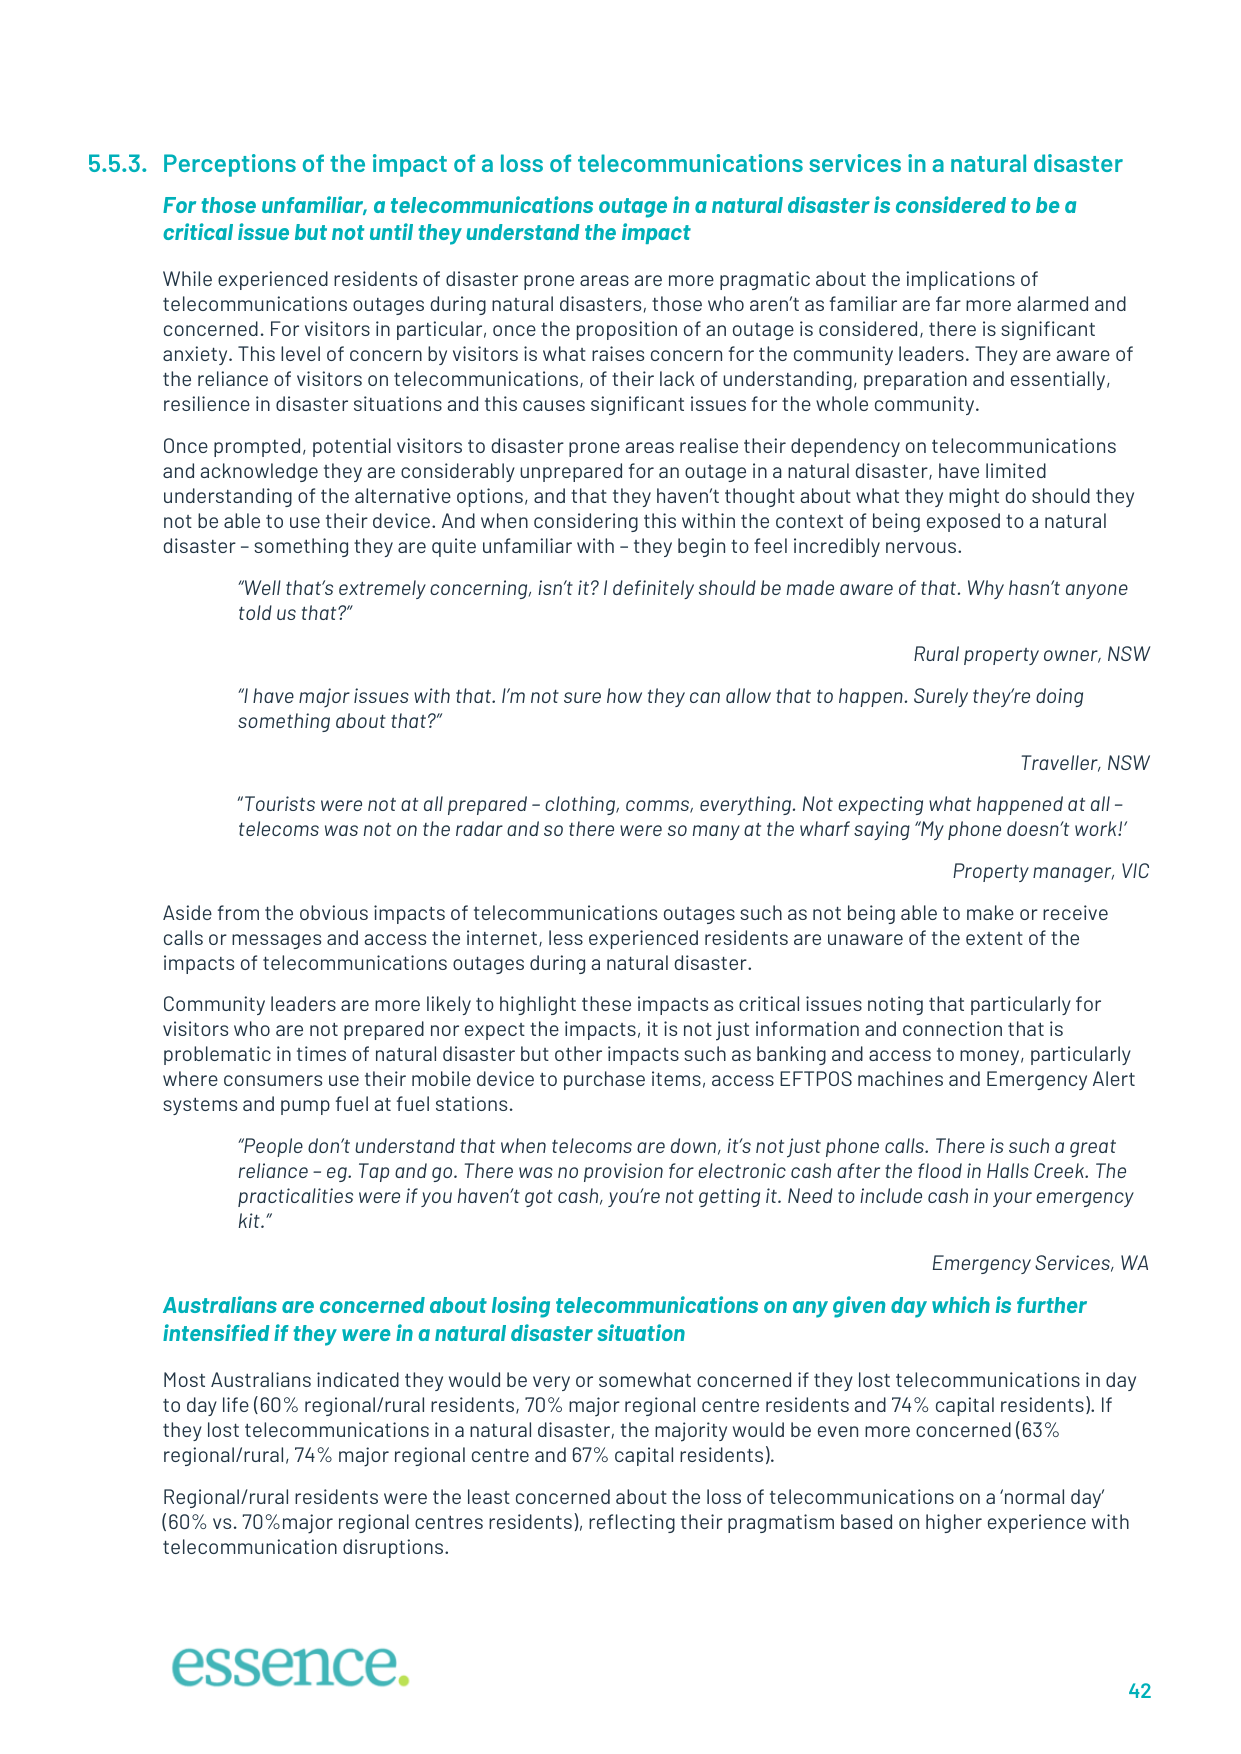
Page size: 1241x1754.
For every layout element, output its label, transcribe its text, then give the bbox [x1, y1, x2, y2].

text Traveller, NSW [237, 749, 1152, 774]
picture [162, 1631, 421, 1699]
text Once prompted, potential visitors to disaster prone areas realise their dependency on telecommunications and acknowledge they are considerably unprepared for an outage in a natural disaster, have limited understanding of the alternative options, and that they haven’t thought about what they might do should they not be able to use their device. And when considering this within the context of being exposed to a natural disaster – something they are quite unfamiliar with – they begin to feel incredibly nervous. [162, 433, 1152, 558]
text Regional/rural residents were the least concerned about the loss of telecommunications on a ‘normal day’ (60% vs. 70%major regional centres residents), reflecting their pragmatism based on higher experience with telecommunication disruptions. [162, 1483, 1152, 1558]
subtitle Australians are concerned about losing telecommunications on any given day which is further intensified if they were in a natural disaster situation [162, 1291, 1142, 1346]
text Emergency Services, WA [237, 1249, 1152, 1274]
subtitle For those unfamiliar, a telecommunications outage in a natural disaster is considered to be a critical issue but not until they understand the impact [162, 190, 1142, 245]
text “People don’t understand that when telecoms are down, it’s not just phone calls. There is such a great reliance – eg. Tap and go. There was no provision for electronic cash after the flood in Halls Creek. The practicalities were if you haven’t got cash, you’re not getting it. Need to include cash in your emergency kit.” [237, 1133, 1152, 1233]
text “Tourists were not at all prepared – clothing, comms, everything. Not expecting what happened at all – telecoms was not on the radar and so there were so many at the wharf saying “My phone doesn’t work!’ [237, 791, 1152, 841]
text Property manager, VIC [237, 858, 1152, 883]
text Rural property owner, NSW [237, 641, 1152, 666]
text Aside from the obvious impacts of telecommunications outages such as not being able to make or receive calls or messages and access the internet, less experienced residents are unaware of the extent of the impacts of telecommunications outages during a natural disaster. [162, 899, 1152, 974]
subtitle Perceptions of the impact of a loss of telecommunications services in a natural disaster [148, 148, 1152, 178]
text Community leaders are more likely to highlight these impacts as critical issues noting that particularly for visitors who are not prepared nor expect the impacts, it is not just information and connection that is problematic in times of natural disaster but other impacts such as banking and access to money, particularly where consumers use their mobile device to purchase items, access EFTPOS machines and Emergency Alert systems and pump fuel at fuel stations. [162, 991, 1152, 1116]
text “Well that’s extremely concerning, isn’t it? I definitely should be made aware of that. Why hasn’t anyone told us that?” [237, 574, 1152, 624]
text While experienced residents of disaster prone areas are more pragmatic about the implications of telecommunications outages during natural disasters, those who aren’t as familiar are far more alarmed and concerned. For visitors in particular, once the proposition of an outage is considered, there is significant anxiety. This level of concern by visitors is what raises concern for the community leaders. They are aware of the reliance of visitors on telecommunications, of their lack of understanding, preparation and essentially, resilience in disaster situations and this causes significant issues for the whole community. [162, 266, 1152, 416]
text Most Australians indicated they would be very or somewhat concerned if they lost telecommunications in day to day life (60% regional/rural residents, 70% major regional centre residents and 74% capital residents). If they lost telecommunications in a natural disaster, the majority would be even more concerned (63% regional/rural, 74% major regional centre and 67% capital residents). [162, 1367, 1152, 1467]
text “I have major issues with that. I’m not sure how they can allow that to happen. Surely they’re doing something about that?” [237, 683, 1152, 733]
